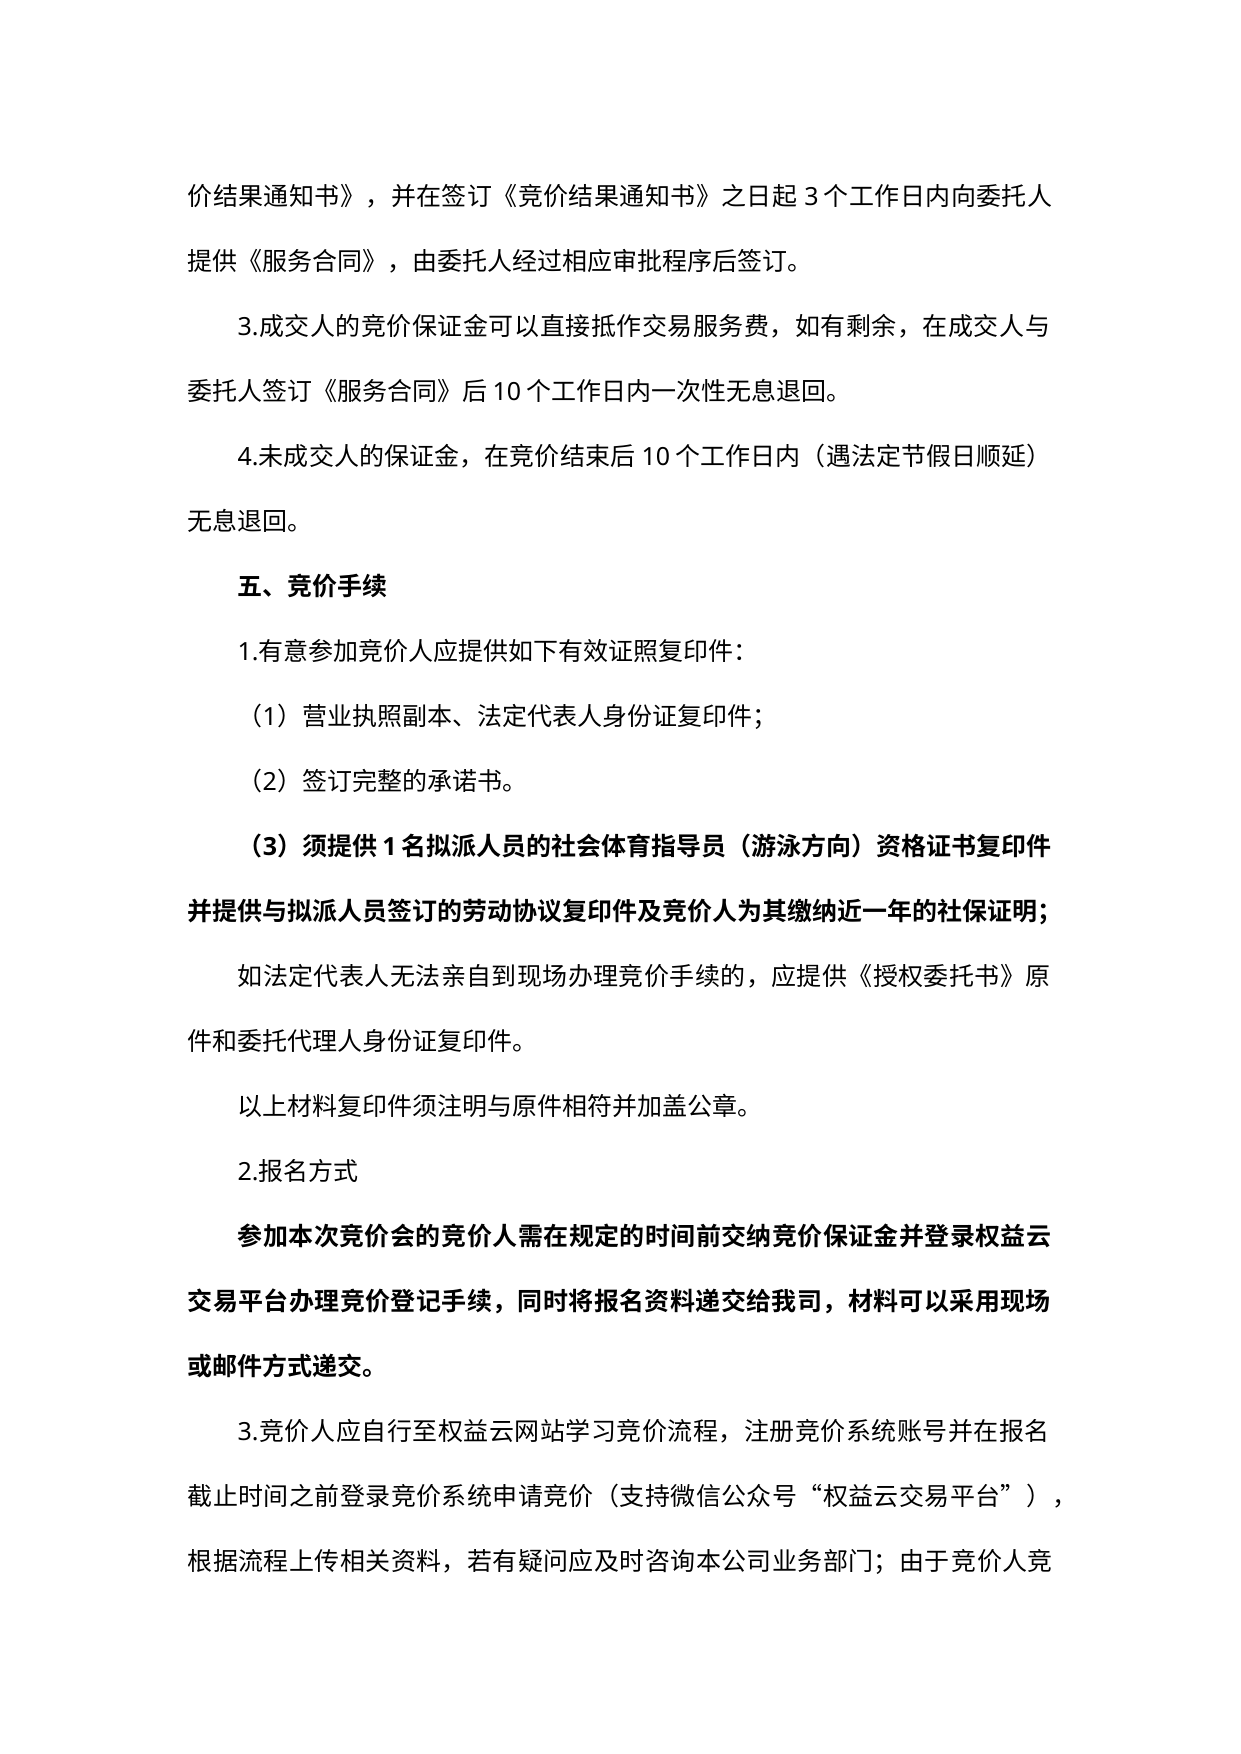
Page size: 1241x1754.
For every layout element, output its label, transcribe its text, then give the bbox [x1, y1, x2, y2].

text 以上材料复印件须注明与原件相符并加盖公章。 [187, 1072, 1053, 1137]
text 五、竞价手续 [187, 552, 1053, 617]
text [187, 162, 1053, 292]
text 1.有意参加竞价人应提供如下有效证照复印件： [187, 617, 1053, 682]
text 3.成交人的竞价保证金可以直接抵作交易服务费，如有剩余，在成交人与委托人签订《服务合同》后10个工作日内一次性无息退回。 [187, 292, 1053, 422]
text 2.报名方式 [187, 1137, 1053, 1202]
text （3）须提供1名拟派人员的社会体育指导员（游泳方向）资格证书复印件并提供与拟派人员签订的劳动协议复印件及竞价人为其缴纳近一年的社保证明； [187, 812, 1053, 942]
text （2）签订完整的承诺书。 [187, 747, 1053, 812]
text 参加本次竞价会的竞价人需在规定的时间前交纳竞价保证金并登录权益云交易平台办理竞价登记手续，同时将报名资料递交给我司，材料可以采用现场或邮件方式递交。 [187, 1202, 1053, 1397]
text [187, 1397, 1053, 1592]
text （1）营业执照副本、法定代表人身份证复印件； [187, 682, 1053, 747]
text 如法定代表人无法亲自到现场办理竞价手续的，应提供《授权委托书》原件和委托代理人身份证复印件。 [187, 942, 1053, 1072]
text 4.未成交人的保证金，在竞价结束后10个工作日内（遇法定节假日顺延）无息退回。 [187, 422, 1053, 552]
